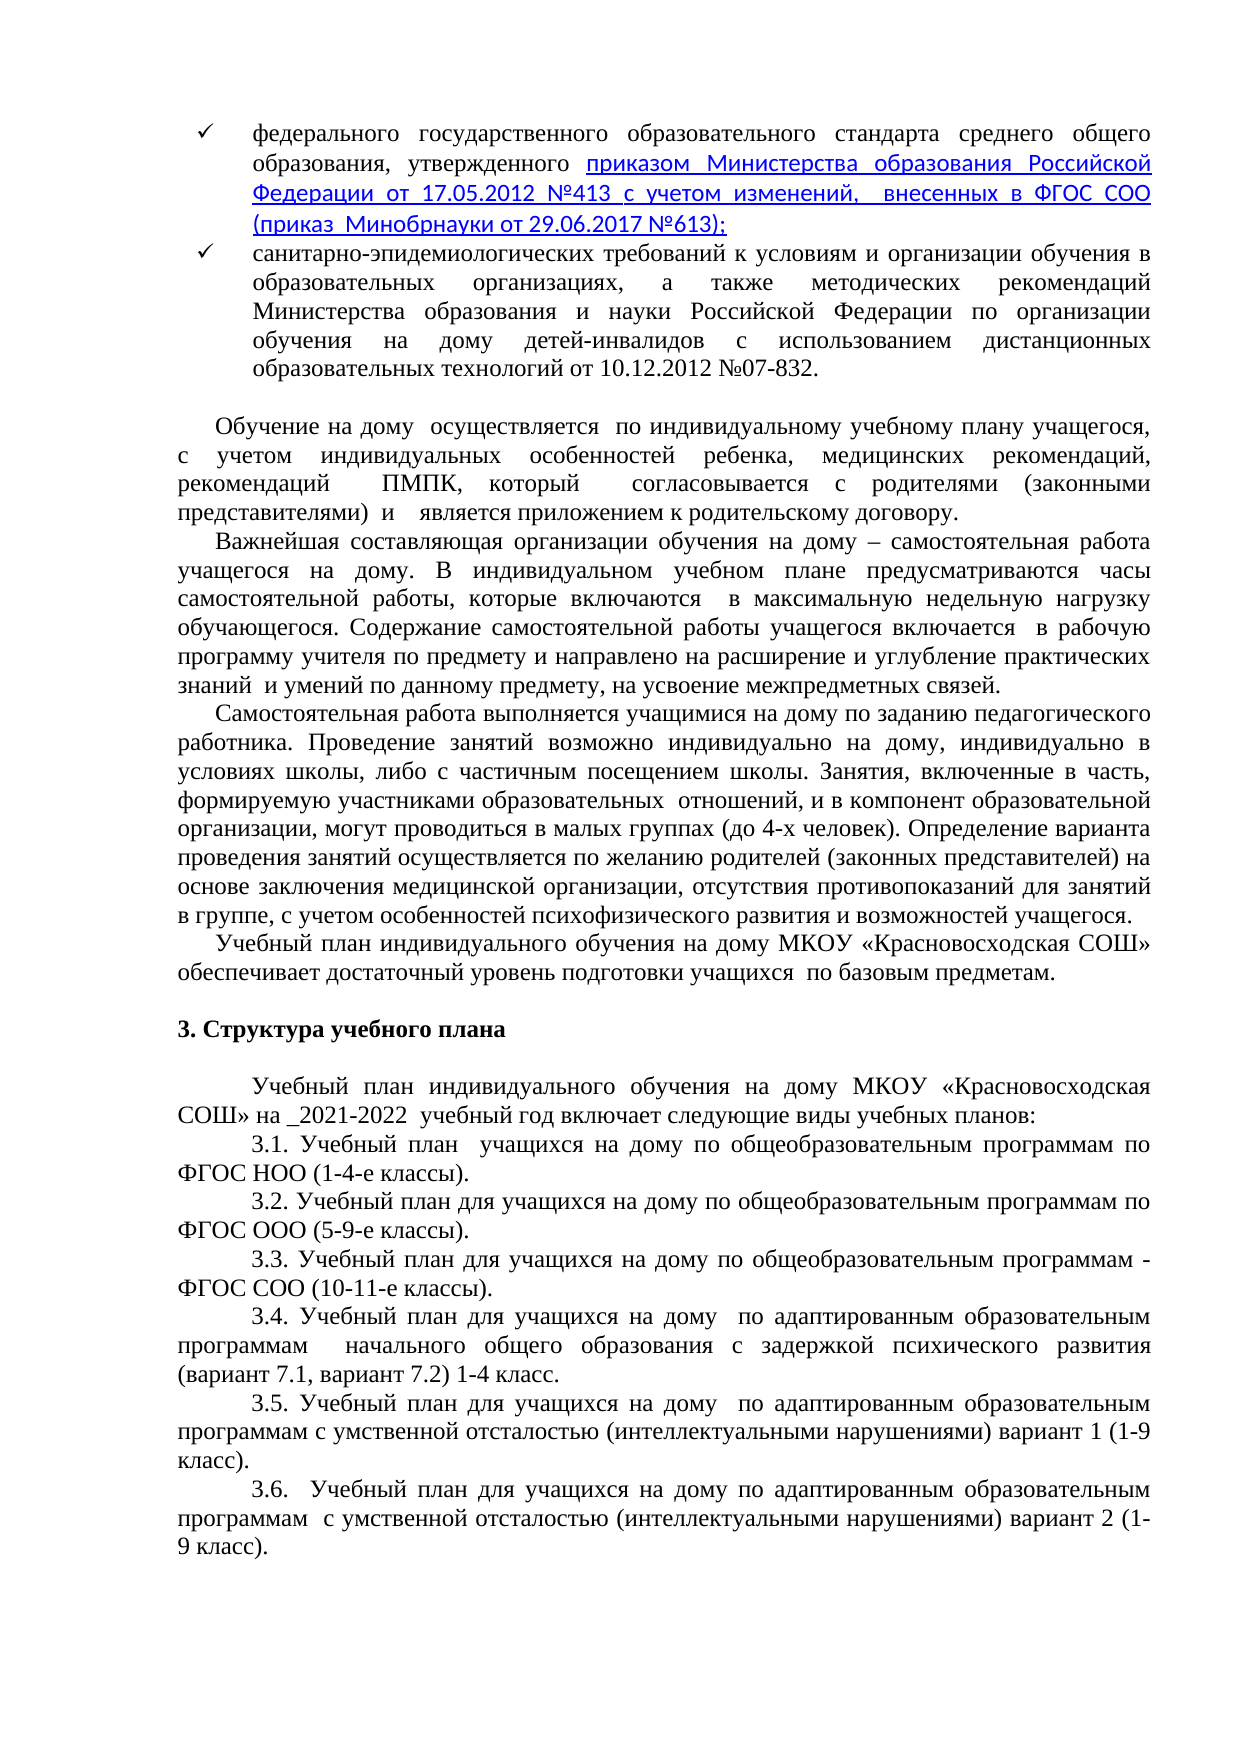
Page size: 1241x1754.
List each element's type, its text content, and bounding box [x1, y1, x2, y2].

text Самостоятельная работа выполняется учащимися на дому по заданию педагогического работника. Проведение занятий возможно индивидуально на дому, индивидуально в условиях школы, либо с частичным посещением школы. Занятия, включенные в часть, формируемую участниками образовательных отношений, и в компонент образовательной организации, могут проводиться в малых группах (до 4-х человек). Определение варианта проведения занятий осуществляется по желанию родителей (законных представителей) на основе заключения медицинской организации, отсутствия противопоказаний для занятий в группе, с учетом особенностей психофизического развития и возможностей учащегося. [177, 698, 1152, 928]
text 3.4. Учебный план для учащихся на дому по адаптированным образовательным программам начального общего образования с задержкой психического развития (вариант 7.1, вариант 7.2) 1-4 класс. [177, 1301, 1152, 1388]
text Учебный план индивидуального обучения на дому МКОУ «Красновосходская СОШ» обеспечивает достаточный уровень подготовки учащихся по базовым предметам. [177, 928, 1152, 986]
text 3. Структура учебного плана [177, 1014, 1152, 1043]
list федерального государственного образовательного стандарта среднего общего образования, утвержденного приказом Министерства образования Российской Федерации от 17.05.2012 №413 с учетом изменений, внесенных в ФГОС СОО (приказ Минобрнауки от 29.06.2017 №613); [215, 118, 1152, 238]
text Учебный план индивидуального обучения на дому МКОУ «Красновосходская СОШ» на _2021-2022 учебный год включает следующие виды учебных планов: [177, 1071, 1152, 1129]
text Обучение на дому осуществляется по индивидуальному учебному плану учащегося, с учетом индивидуальных особенностей ребенка, медицинских рекомендаций, рекомендаций ПМПК, который согласовывается с родителями (законными представителями) и является приложением к родительскому договору. [177, 411, 1152, 526]
text 3.5. Учебный план для учащихся на дому по адаптированным образовательным программам с умственной отсталостью (интеллектуальными нарушениями) вариант 1 (1-9 класс). [177, 1388, 1152, 1474]
list санитарно-эпидемиологических требований к условиям и организации обучения в образовательных организациях, а также методических рекомендаций Министерства образования и науки Российской Федерации по организации обучения на дому детей-инвалидов с использованием дистанционных образовательных технологий от 10.12.2012 №07-832. [215, 238, 1152, 382]
text 3.3. Учебный план для учащихся на дому по общеобразовательным программам - ФГОС СОО (10-11-е классы). [177, 1244, 1152, 1301]
text 3.1. Учебный план учащихся на дому по общеобразовательным программам по ФГОС НОО (1-4-е классы). [177, 1129, 1152, 1186]
text 3.2. Учебный план для учащихся на дому по общеобразовательным программам по ФГОС ООО (5-9-е классы). [177, 1186, 1152, 1244]
text Важнейшая составляющая организации обучения на дому – самостоятельная работа учащегося на дому. В индивидуальном учебном плане предусматриваются часы самостоятельной работы, которые включаются в максимальную недельную нагрузку обучающегося. Содержание самостоятельной работы учащегося включается в рабочую программу учителя по предмету и направлено на расширение и углубление практических знаний и умений по данному предмету, на усвоение межпредметных связей. [177, 526, 1152, 698]
text 3.6. Учебный план для учащихся на дому по адаптированным образовательным программам с умственной отсталостью (интеллектуальными нарушениями) вариант 2 (1-9 класс). [177, 1474, 1152, 1560]
